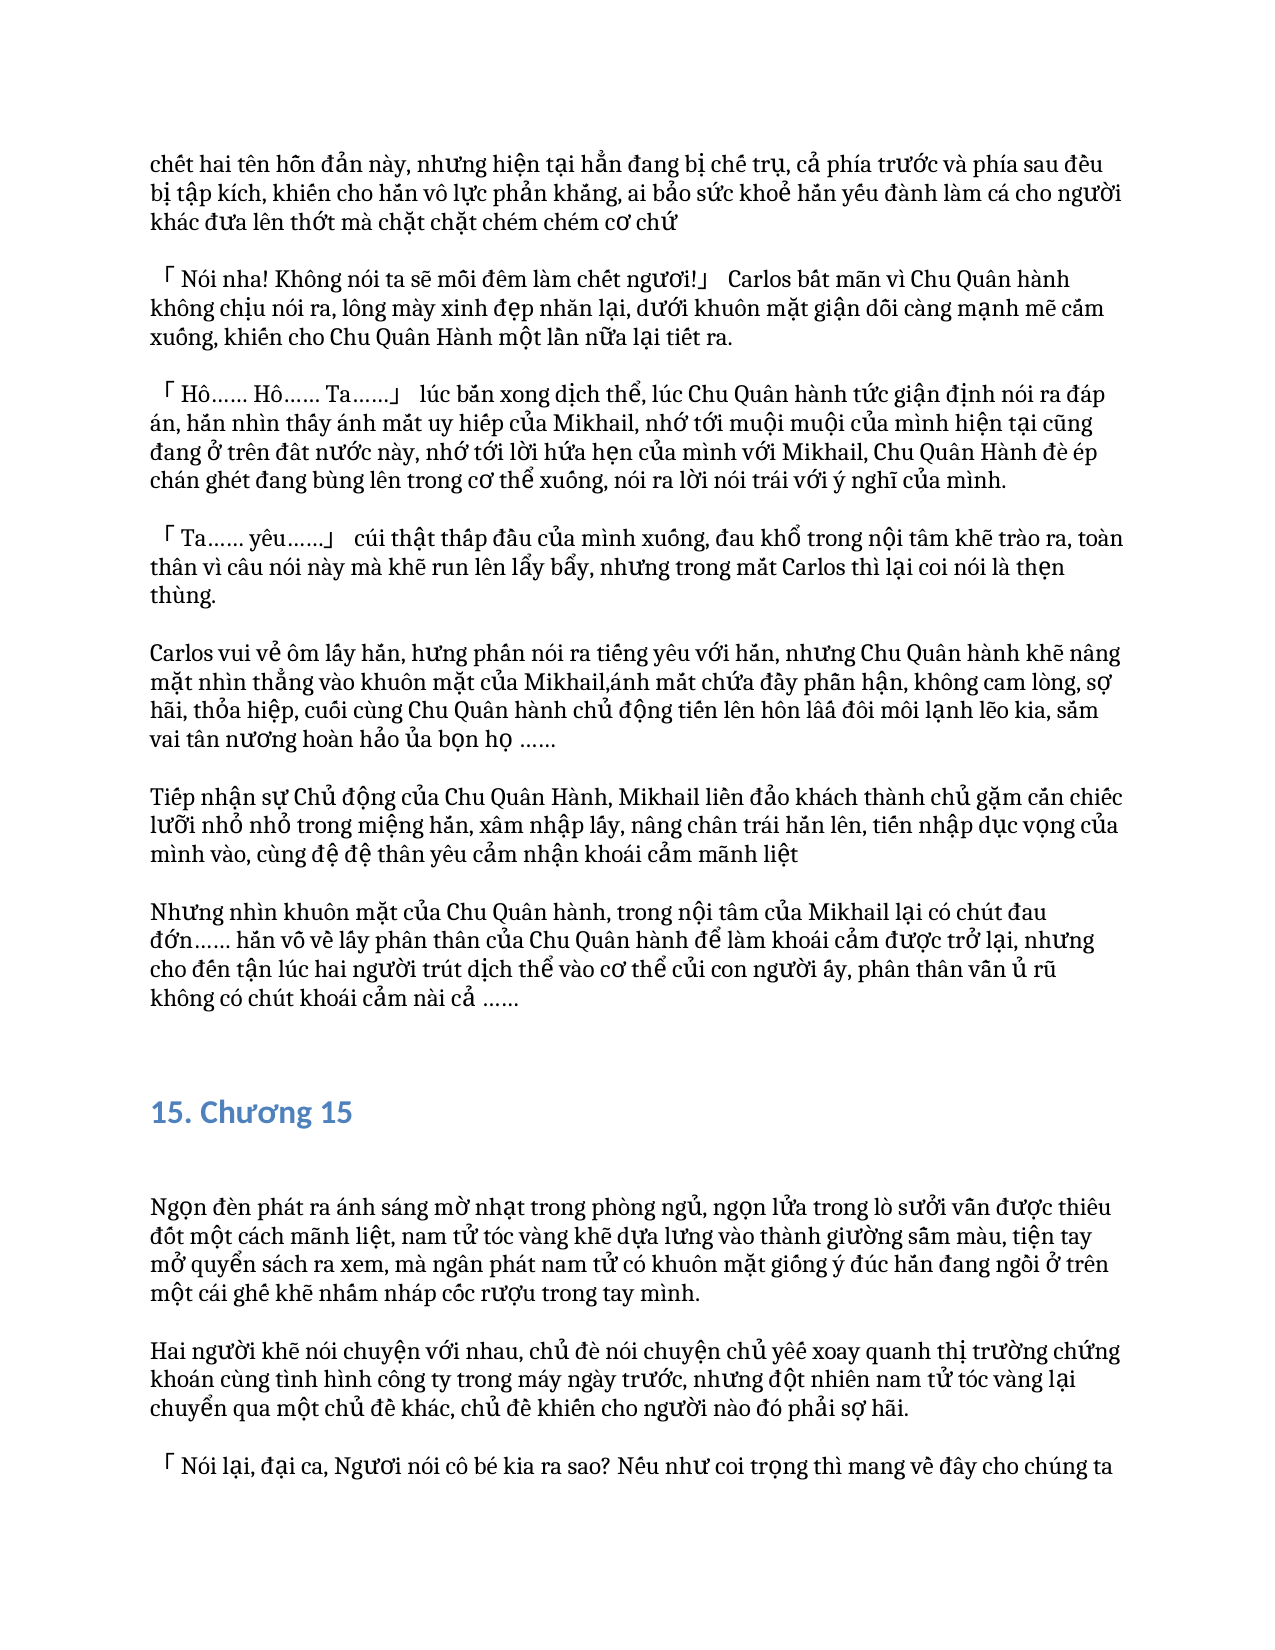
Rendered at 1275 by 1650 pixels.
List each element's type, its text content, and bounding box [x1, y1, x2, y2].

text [150, 150, 1125, 1070]
subtitle 15. Chương 15 [150, 1091, 1125, 1132]
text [150, 1135, 1125, 1480]
